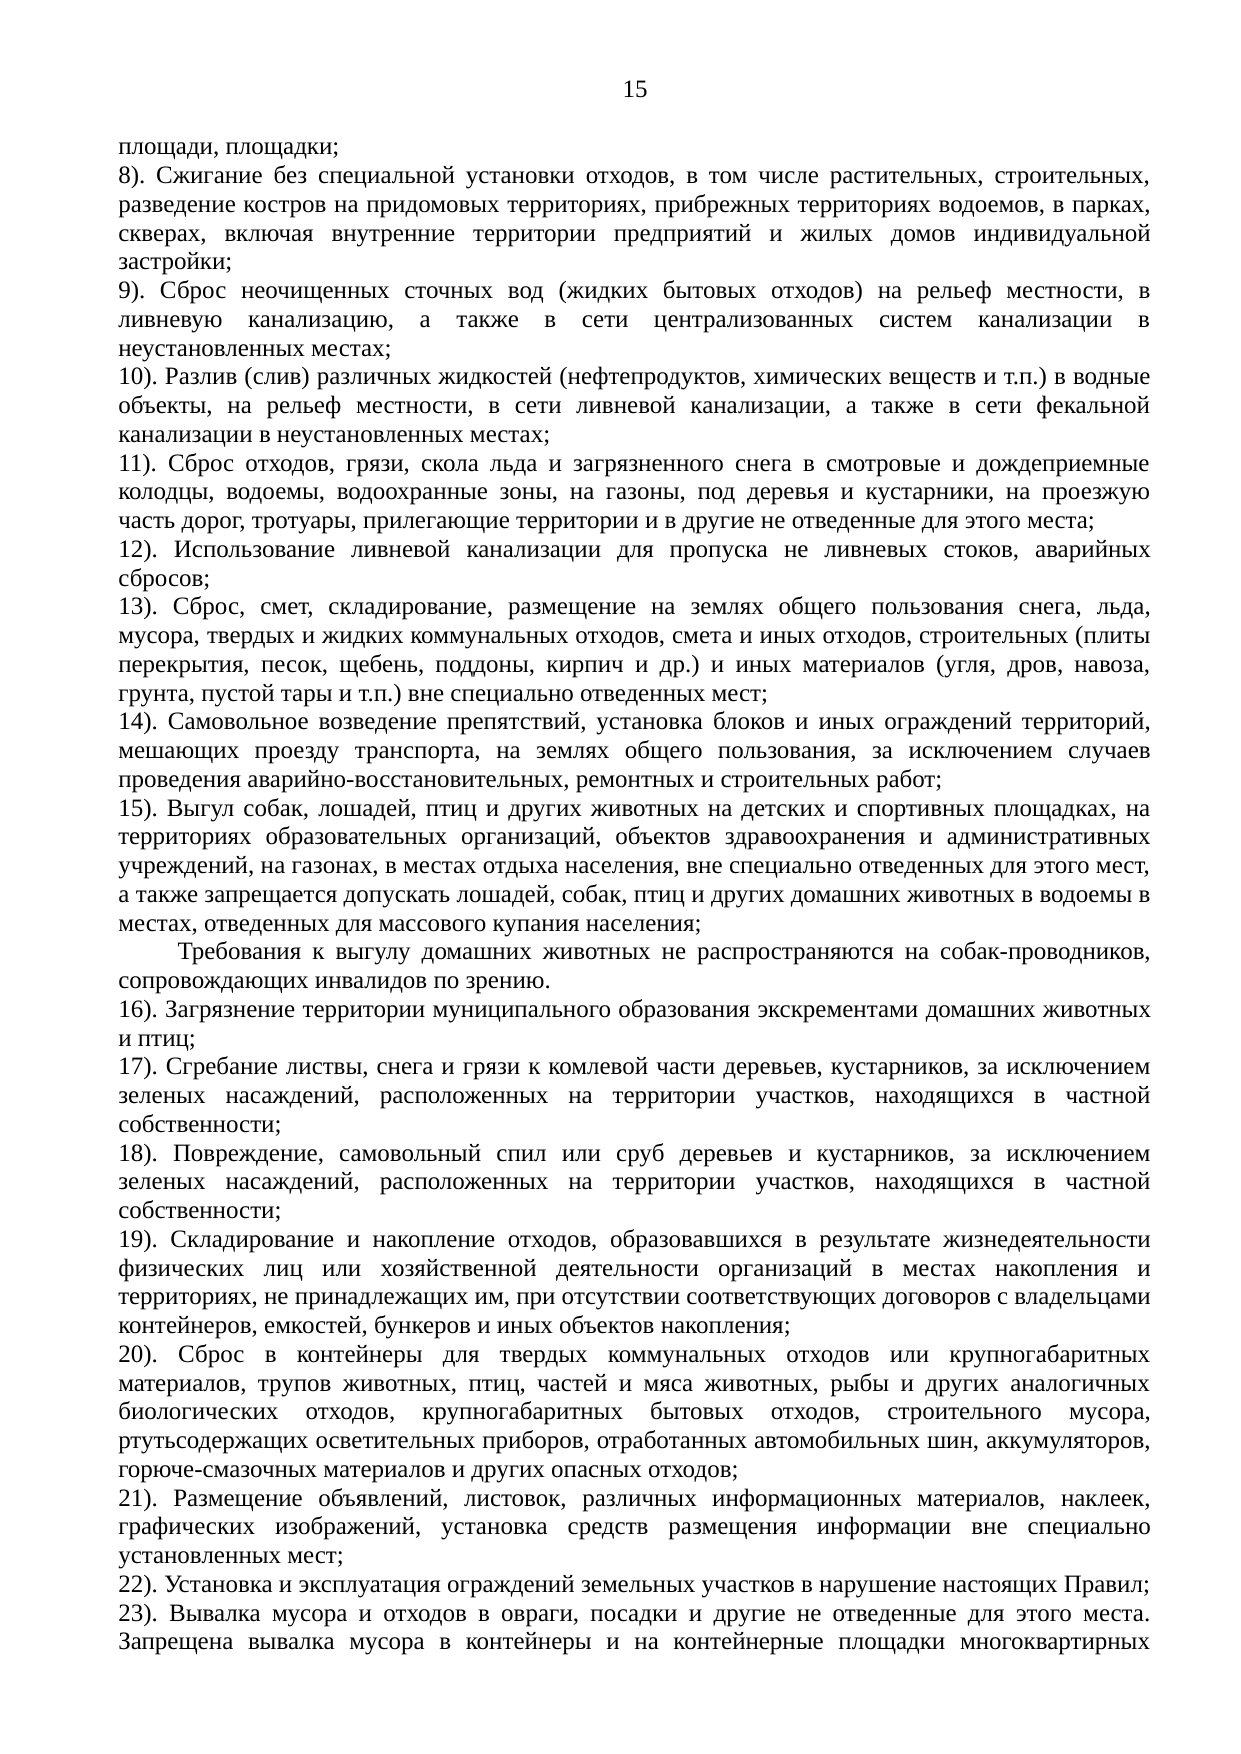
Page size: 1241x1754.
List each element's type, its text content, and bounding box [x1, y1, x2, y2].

text 9). Сброс неочищенных сточных вод (жидких бытовых отходов) на рельеф местности, в ливневую канализацию, а также в сети централизованных систем канализации в неустановленных местах; [118, 275, 1152, 361]
text 16). Загрязнение территории муниципального образования экскрементами домашних животных и птиц; [118, 994, 1152, 1051]
text 8). Сжигание без специальной установки отходов, в том числе растительных, строительных, разведение костров на придомовых территориях, прибрежных территориях водоемов, в парках, скверах, включая внутренние территории предприятий и жилых домов индивидуальной застройки; [118, 160, 1152, 275]
text 22). Установка и эксплуатация ограждений земельных участков в нарушение настоящих Правил; [118, 1569, 1152, 1598]
text Требования к выгулу домашних животных не распространяются на собак-проводников, сопровождающих инвалидов по зрению. [118, 936, 1152, 994]
text 10). Разлив (слив) различных жидкостей (нефтепродуктов, химических веществ и т.п.) в водные объекты, на рельеф местности, в сети ливневой канализации, а также в сети фекальной канализации в неустановленных местах; [118, 361, 1152, 448]
text 19). Складирование и накопление отходов, образовавшихся в результате жизнедеятельности физических лиц или хозяйственной деятельности организаций в местах накопления и территориях, не принадлежащих им, при отсутствии соответствующих договоров с владельцами контейнеров, емкостей, бункеров и иных объектов накопления; [118, 1224, 1152, 1339]
text 13). Сброс, смет, складирование, размещение на землях общего пользования снега, льда, мусора, твердых и жидких коммунальных отходов, смета и иных отходов, строительных (плиты перекрытия, песок, щебень, поддоны, кирпич и др.) и иных материалов (угля, дров, навоза, грунта, пустой тары и т.п.) вне специально отведенных мест; [118, 591, 1152, 706]
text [118, 131, 1152, 160]
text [118, 1598, 1152, 1655]
text 14). Самовольное возведение препятствий, установка блоков и иных ограждений территорий, мешающих проезду транспорта, на землях общего пользования, за исключением случаев проведения аварийно-восстановительных, ремонтных и строительных работ; [118, 706, 1152, 793]
text 20). Сброс в контейнеры для твердых коммунальных отходов или крупногабаритных материалов, трупов животных, птиц, частей и мяса животных, рыбы и других аналогичных биологических отходов, крупногабаритных бытовых отходов, строительного мусора, ртутьсодержащих осветительных приборов, отработанных автомобильных шин, аккумуляторов, горюче-смазочных материалов и других опасных отходов; [118, 1339, 1152, 1483]
text 15). Выгул собак, лошадей, птиц и других животных на детских и спортивных площадках, на территориях образовательных организаций, объектов здравоохранения и административных учреждений, на газонах, в местах отдыха населения, вне специально отведенных для этого мест, а также запрещается допускать лошадей, собак, птиц и других домашних животных в водоемы в местах, отведенных для массового купания населения; [118, 793, 1152, 936]
text 21). Размещение объявлений, листовок, различных информационных материалов, наклеек, графических изображений, установка средств размещения информации вне специально установленных мест; [118, 1483, 1152, 1569]
text 11). Сброс отходов, грязи, скола льда и загрязненного снега в смотровые и дождеприемные колодцы, водоемы, водоохранные зоны, на газоны, под деревья и кустарники, на проезжую часть дорог, тротуары, прилегающие территории и в другие не отведенные для этого места; [118, 448, 1152, 534]
text 17). Сгребание листвы, снега и грязи к комлевой части деревьев, кустарников, за исключением зеленых насаждений, расположенных на территории участков, находящихся в частной собственности; [118, 1051, 1152, 1138]
text 12). Использование ливневой канализации для пропуска не ливневых стоков, аварийных сбросов; [118, 534, 1152, 591]
text 18). Повреждение, самовольный спил или сруб деревьев и кустарников, за исключением зеленых насаждений, расположенных на территории участков, находящихся в частной собственности; [118, 1138, 1152, 1224]
